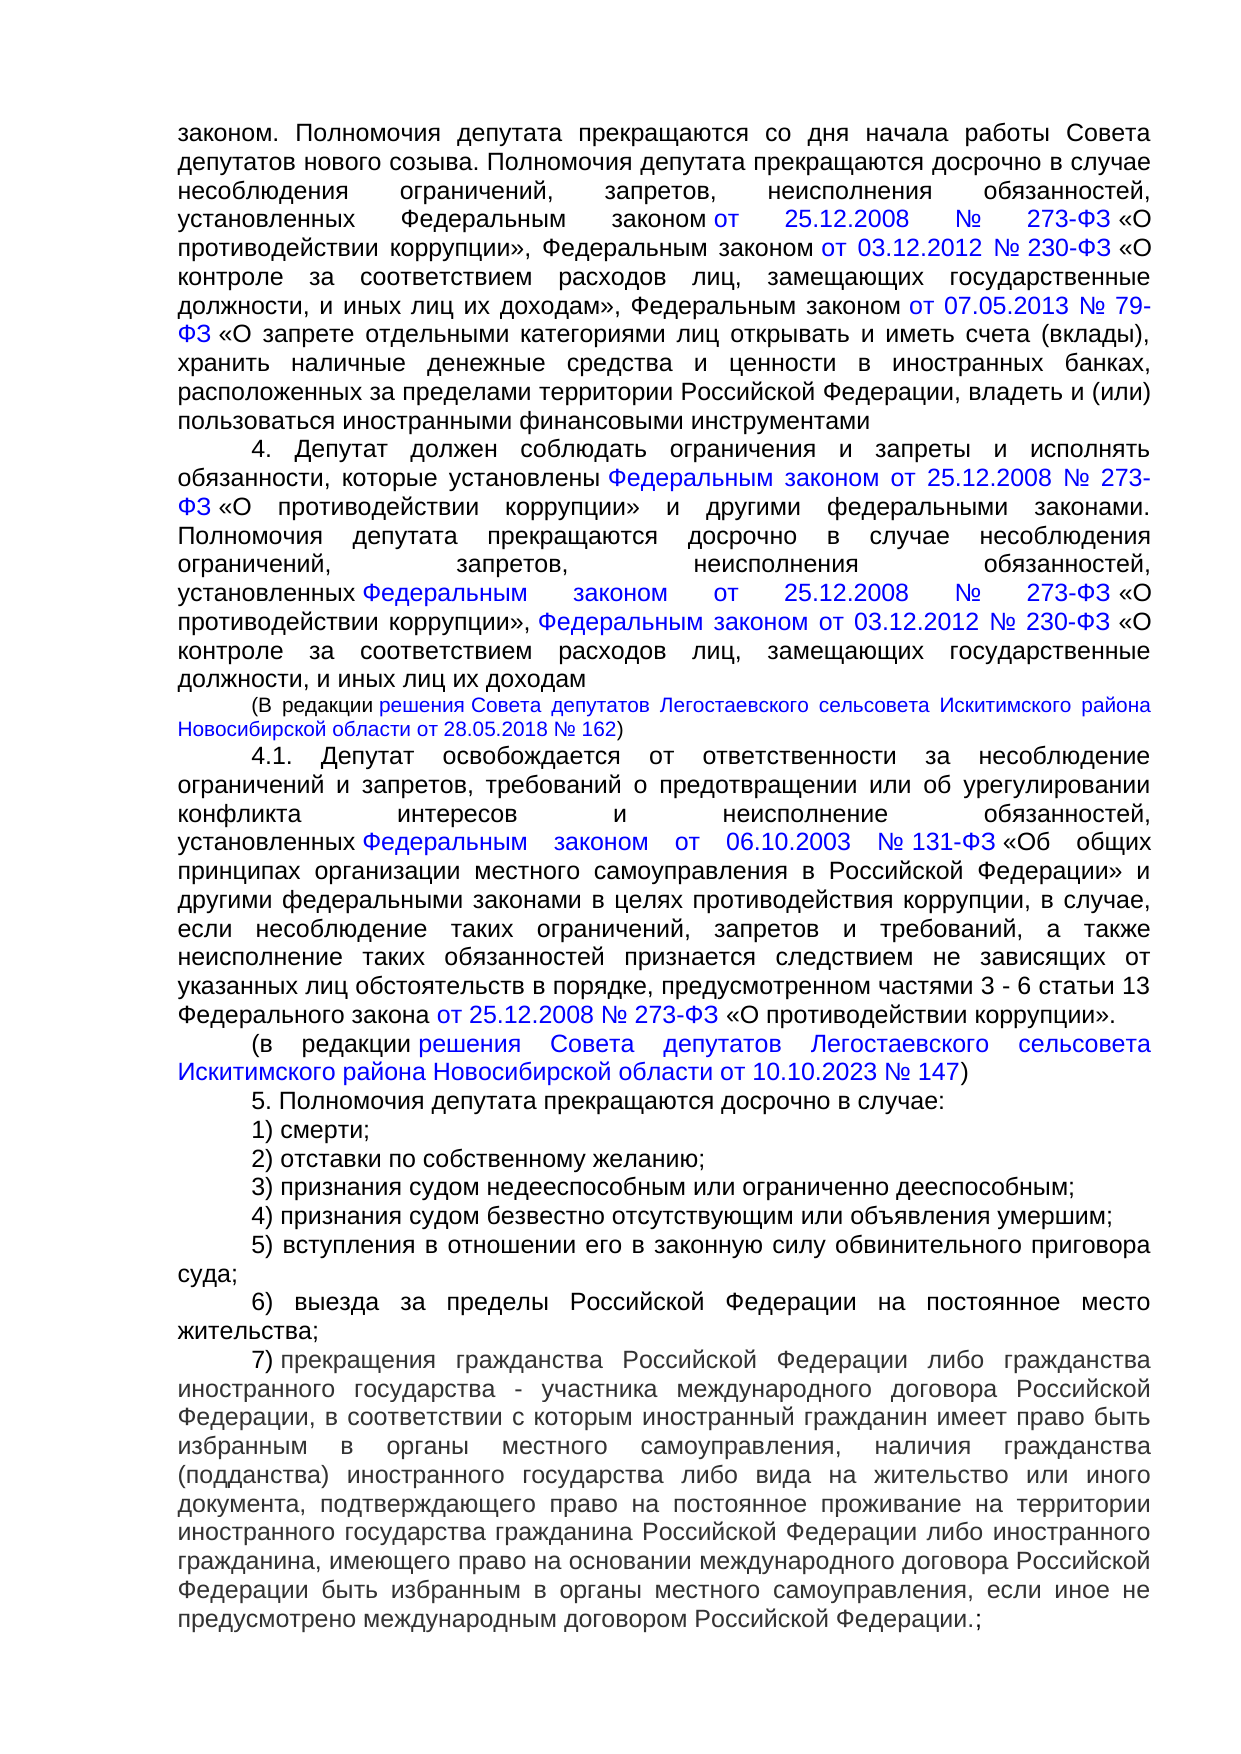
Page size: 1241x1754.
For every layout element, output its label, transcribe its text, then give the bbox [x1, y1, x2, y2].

text (В редакции решения Совета депутатов Легостаевского сельсовета Искитимского района Новосибирской области от 28.05.2018 № 162) [177, 693, 1152, 741]
text 4.1. Депутат освобождается от ответственности за несоблюдение ограничений и запретов, требований о предотвращении или об урегулировании конфликта интересов и неисполнение обязанностей, установленных Федеральным законом от 06.10.2003 № 131-ФЗ «Об общих принципах организации местного самоуправления в Российской Федерации» и другими федеральными законами в целях противодействия коррупции, в случае, если несоблюдение таких ограничений, запретов и требований, а также неисполнение таких обязанностей признается следствием не зависящих от указанных лиц обстоятельств в порядке, предусмотренном частями 3 - 6 статьи 13 Федерального закона от 25.12.2008 № 273-ФЗ «О противодействии коррупции». [177, 741, 1152, 1028]
text 5. Полномочия депутата прекращаются досрочно в случае: [177, 1086, 1152, 1115]
text 6) выезда за пределы Российской Федерации на постоянное место жительства; [177, 1287, 1152, 1345]
text 1) смерти; [177, 1115, 1152, 1143]
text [177, 118, 1152, 434]
text (в редакции решения Совета депутатов Легостаевского сельсовета Искитимского района Новосибирской области от 10.10.2023 № 147) [177, 1028, 1152, 1086]
text 2) отставки по собственному желанию; [177, 1143, 1152, 1172]
text 3) признания судом недееспособным или ограниченно дееспособным; [177, 1172, 1152, 1201]
text 4. Депутат должен соблюдать ограничения и запреты и исполнять обязанности, которые установлены Федеральным законом от 25.12.2008 № 273-ФЗ «О противодействии коррупции» и другими федеральными законами. Полномочия депутата прекращаются досрочно в случае несоблюдения ограничений, запретов, неисполнения обязанностей, установленных Федеральным законом от 25.12.2008 № 273-ФЗ «О противодействии коррупции», Федеральным законом от 03.12.2012 № 230-ФЗ «О контроле за соответствием расходов лиц, замещающих государственные должности, и иных лиц их доходам [177, 434, 1152, 693]
text 5) вступления в отношении его в законную силу обвинительного приговора суда; [177, 1230, 1152, 1287]
text 4) признания судом безвестно отсутствующим или объявления умершим; [177, 1201, 1152, 1230]
